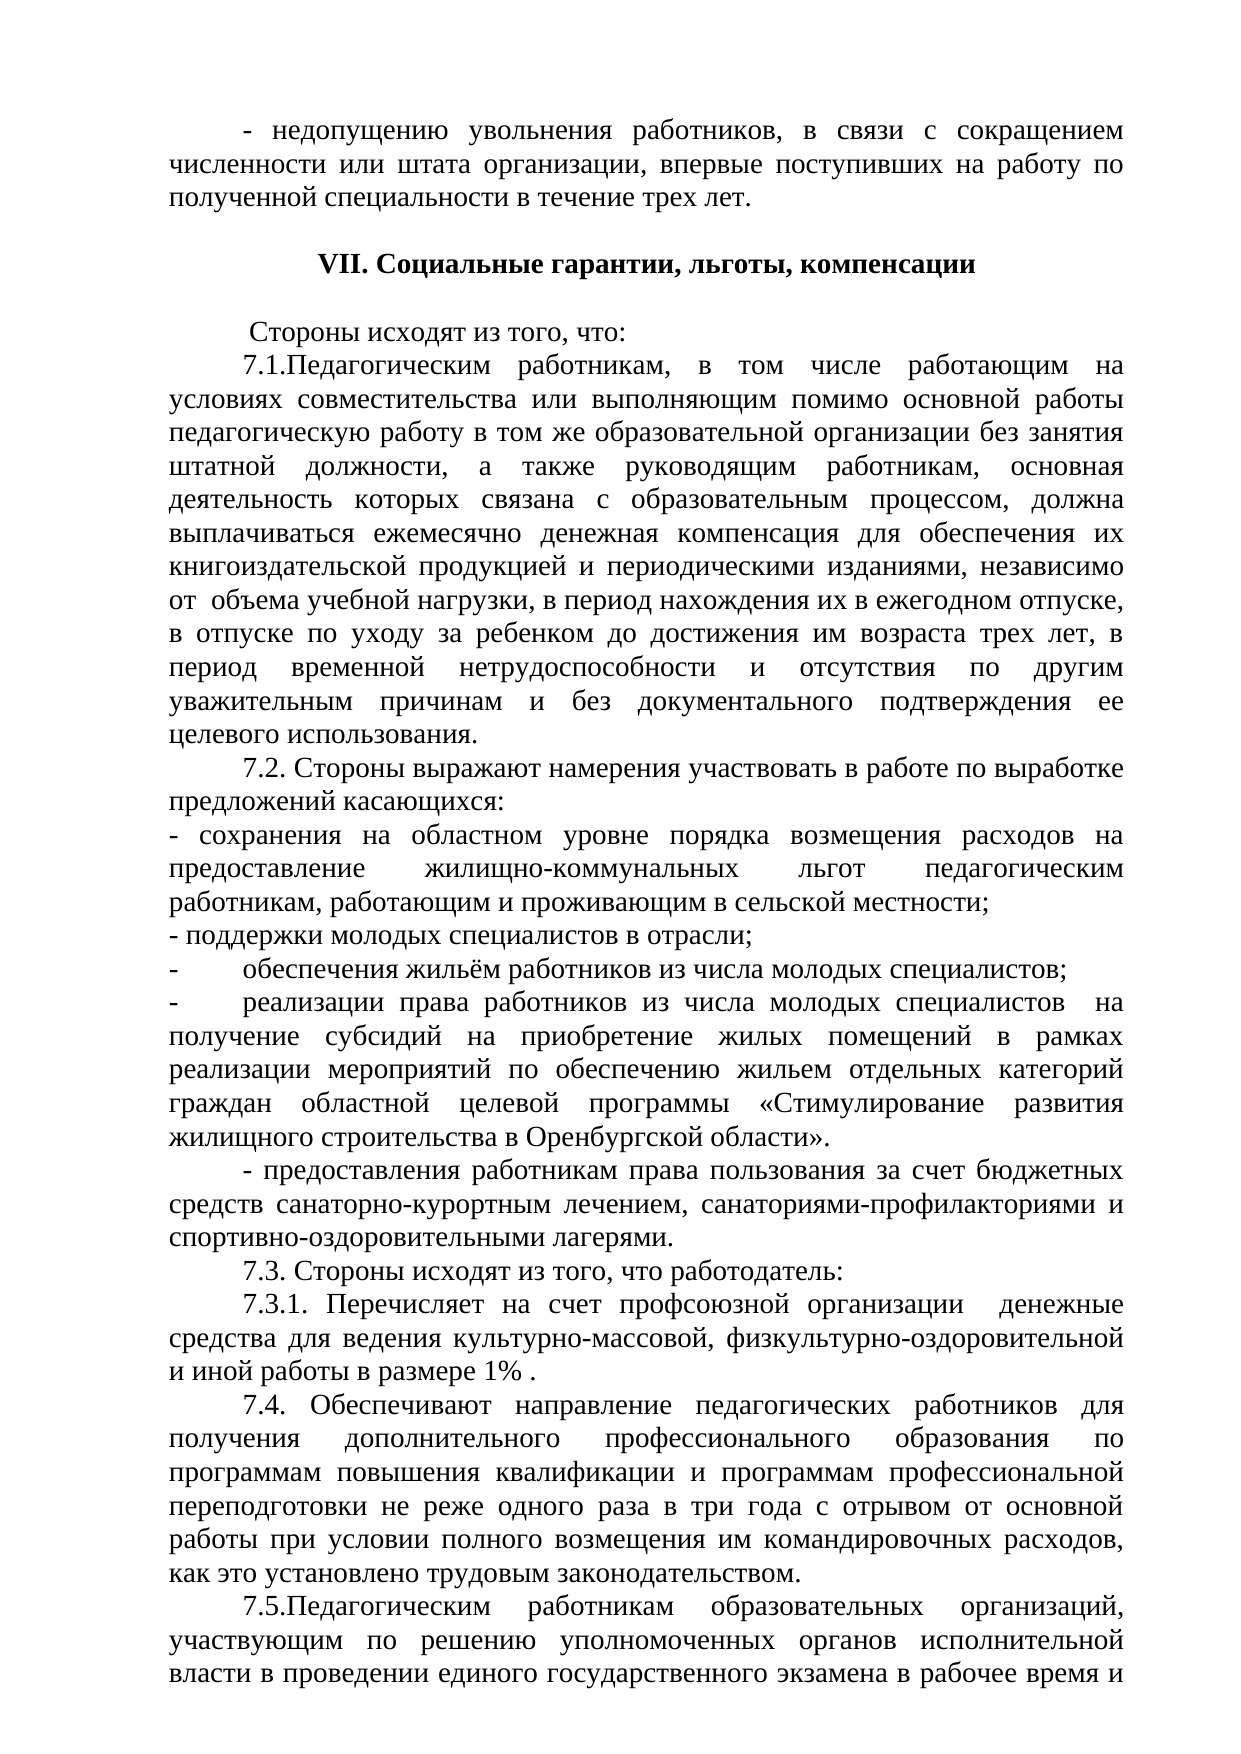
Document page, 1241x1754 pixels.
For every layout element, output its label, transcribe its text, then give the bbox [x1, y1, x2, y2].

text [169, 1588, 1125, 1689]
text - сохранения на областном уровне порядка возмещения расходов на предоставление жилищно-коммунальных льгот педагогическим работникам, работающим и проживающим в сельской местности; [169, 817, 1125, 917]
text 7.2. Стороны выражают намерения участвовать в работе по выработке предложений касающихся: [169, 750, 1125, 817]
text 7.4. Обеспечивают направление педагогических работников для получения дополнительного профессионального образования по программам повышения квалификации и программам профессиональной переподготовки не реже одного раза в три года с отрывом от основной работы при условии полного возмещения им командировочных расходов, как это установлено трудовым законодательством. [169, 1387, 1125, 1588]
text - недопущению увольнения работников, в связи с сокращением численности или штата организации, впервые поступивших на работу по полученной специальности в течение трех лет. [169, 112, 1125, 213]
list обеспечения жильём работников из числа молодых специалистов; [169, 951, 1125, 984]
text 7.1.Педагогическим работникам, в том числе работающим на условиях совместительства или выполняющим помимо основной работы педагогическую работу в том же образовательной организации без занятия штатной должности, а также руководящим работникам, основная деятельность которых связана с образовательным процессом, должна выплачиваться ежемесячно денежная компенсация для обеспечения их книгоиздательской продукцией и периодическими изданиями, независимо от объема учебной нагрузки, в период нахождения их в ежегодном отпуске, в отпуске по уходу за ребенком до достижения им возраста трех лет, в период временной нетрудоспособности и отсутствия по другим уважительным причинам и без документального подтверждения ее целевого использования. [169, 347, 1125, 750]
text Стороны исходят из того, что: [169, 314, 1125, 347]
list реализации права работников из числа молодых специалистов на получение субсидий на приобретение жилых помещений в рамках реализации мероприятий по обеспечению жильем отдельных категорий граждан областной целевой программы «Стимулирование развития жилищного строительства в Оренбургской области». [169, 984, 1125, 1152]
text - поддержки молодых специалистов в отрасли; [169, 917, 1125, 951]
text - предоставления работникам права пользования за счет бюджетных средств санаторно-курортным лечением, санаториями-профилакториями и спортивно-оздоровительными лагерями. [169, 1152, 1125, 1253]
text 7.3.1. Перечисляет на счет профсоюзной организации денежные средства для ведения культурно-массовой, физкультурно-оздоровительной и иной работы в размере 1% . [169, 1286, 1125, 1387]
text 7.3. Стороны исходят из того, что работодатель: [169, 1253, 1125, 1286]
text VII. Социальные гарантии, льготы, компенсации [169, 247, 1125, 280]
